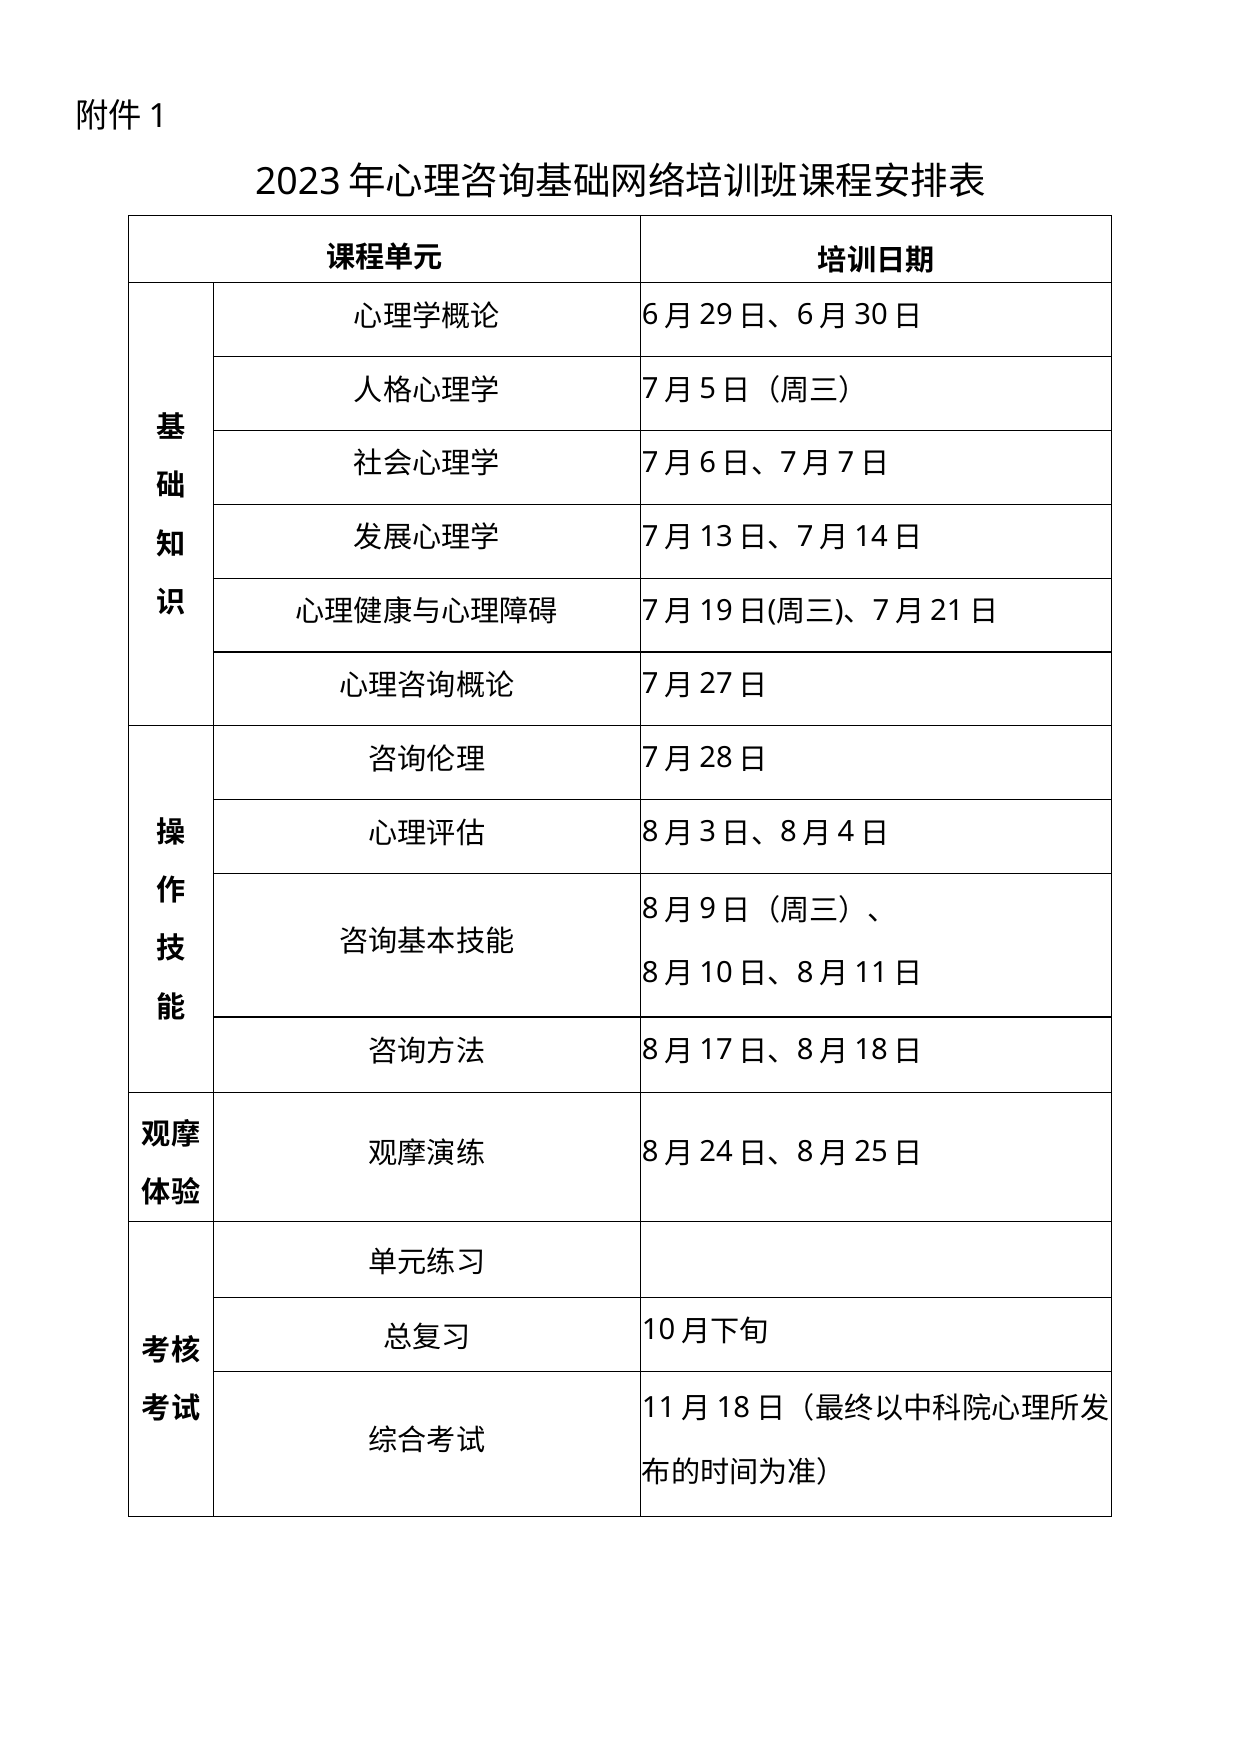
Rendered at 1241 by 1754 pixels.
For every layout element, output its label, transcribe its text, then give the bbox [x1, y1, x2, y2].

table_cell 综合考试 [214, 1372, 640, 1516]
table_cell 操 作 技 能 [129, 726, 213, 1092]
text 2023年心理咨询基础网络培训班课程安排表 [75, 146, 1165, 211]
table_cell 咨询伦理 [214, 726, 640, 799]
table_cell [641, 1222, 1111, 1297]
table_cell 7月5日（周三） [641, 357, 1111, 430]
table_cell 10月下旬 [641, 1298, 1111, 1371]
table_header 课程单元 [129, 216, 640, 282]
table_cell 7月27日 [641, 653, 1111, 725]
table_cell 单元练习 [214, 1222, 640, 1297]
table_cell 7月19日(周三)、7月21日 [641, 579, 1111, 651]
table_cell 社会心理学 [214, 431, 640, 504]
table_cell 考核 考试 [129, 1222, 213, 1516]
table_cell 心理咨询概论 [214, 653, 640, 725]
table_cell 基 础 知 识 [129, 283, 213, 725]
table_cell 7月13日、7月14日 [641, 505, 1111, 578]
table_cell 发展心理学 [214, 505, 640, 578]
table_cell 心理健康与心理障碍 [214, 579, 640, 651]
table_cell 心理学概论 [214, 283, 640, 356]
table_cell 8月24日、8月25日 [641, 1093, 1111, 1221]
table_cell 8月17日、8月18日 [641, 1018, 1111, 1092]
table_cell 7月28日 [641, 726, 1111, 799]
table_cell 11月18日（最终以中科院心理所发布的时间为准） [641, 1372, 1111, 1516]
text 附件1 [75, 81, 1165, 146]
table_cell 观摩演练 [214, 1093, 640, 1221]
table_cell 观摩 体验 [129, 1093, 213, 1221]
table_cell 7月6日、7月7日 [641, 431, 1111, 504]
table_cell 8月9日（周三）、 8月10日、8月11日 [641, 874, 1111, 1016]
table_cell 总复习 [214, 1298, 640, 1371]
table_cell 8月3日、8月4日 [641, 800, 1111, 873]
table_cell 咨询基本技能 [214, 874, 640, 1016]
table_cell 人格心理学 [214, 357, 640, 430]
table_header 培训日期 [641, 216, 1111, 282]
table_cell 心理评估 [214, 800, 640, 873]
table_cell 咨询方法 [214, 1018, 640, 1092]
table_cell 6月29日、6月30日 [641, 283, 1111, 356]
